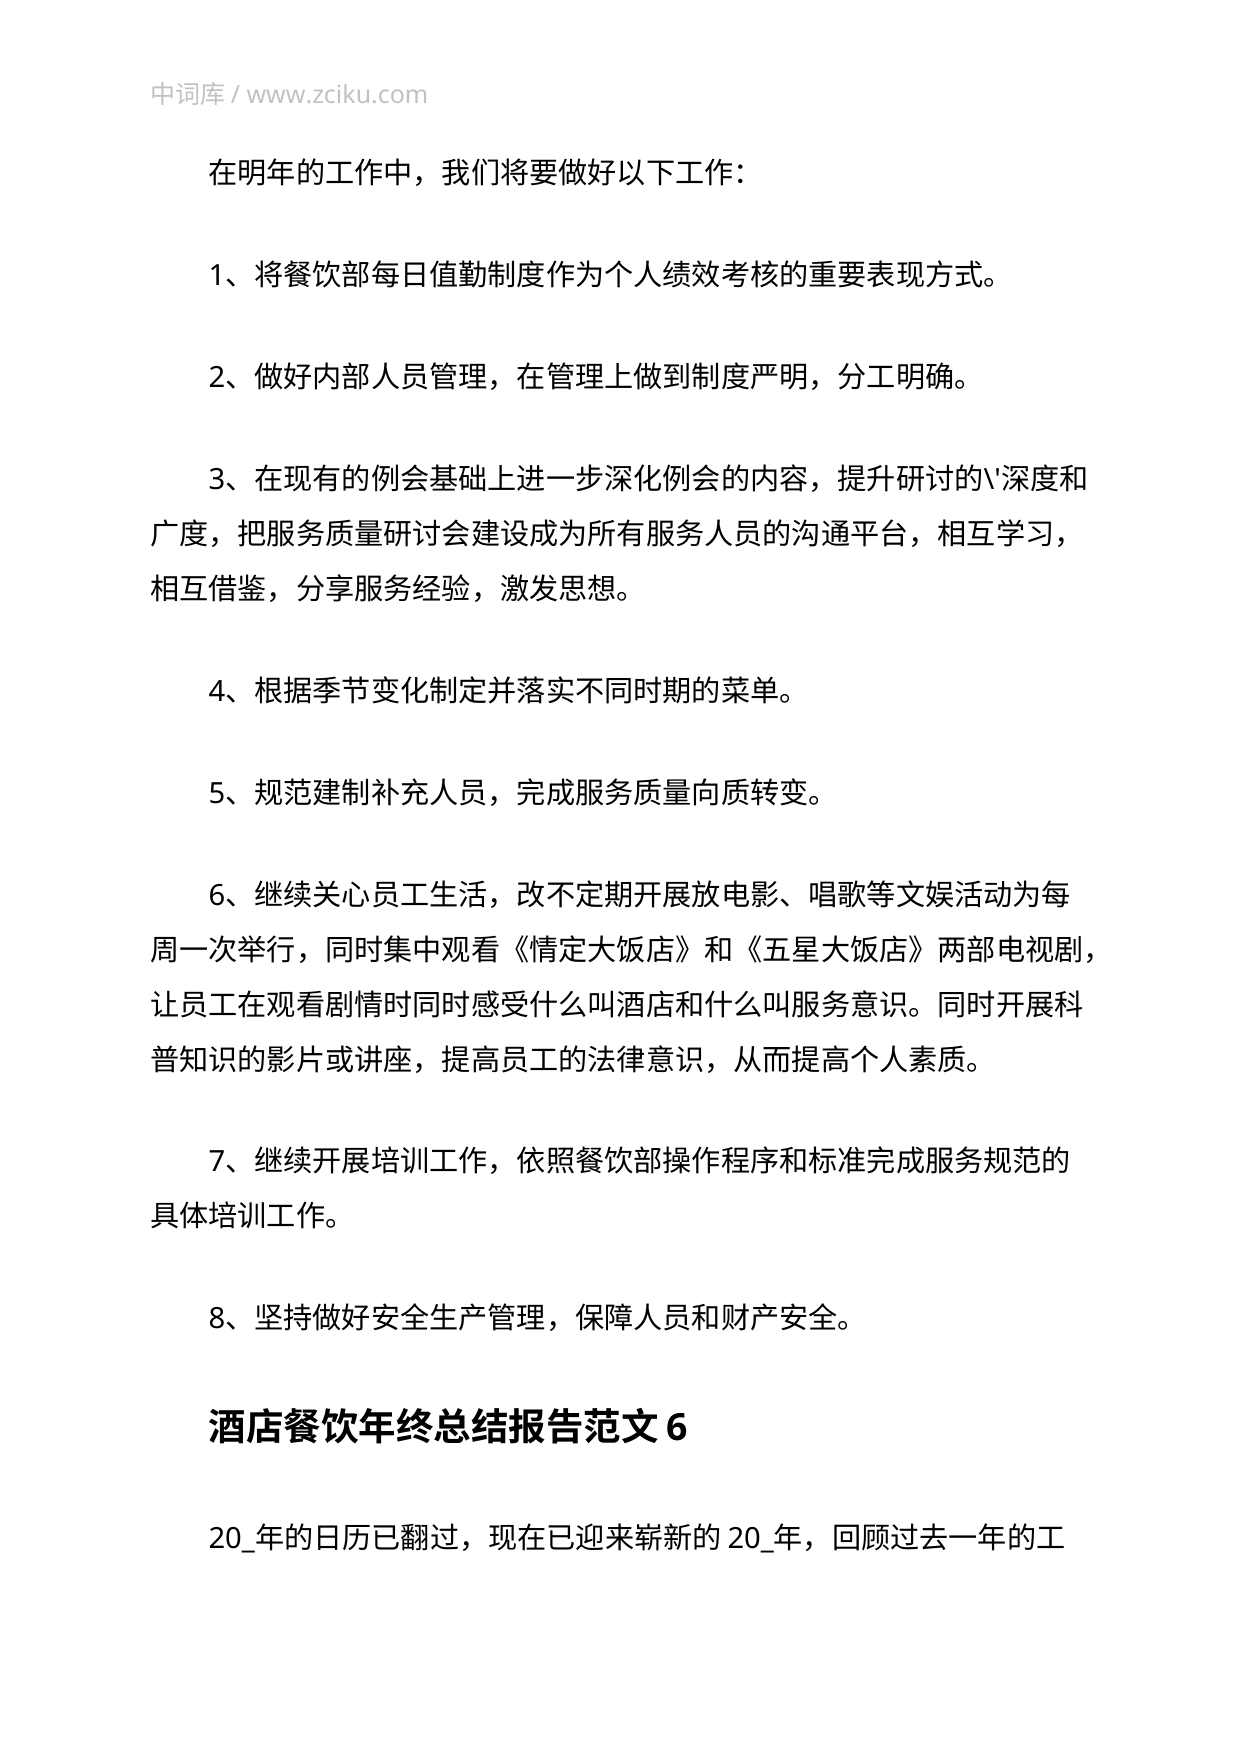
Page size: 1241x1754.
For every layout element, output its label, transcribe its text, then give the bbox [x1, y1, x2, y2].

text 8、坚持做好安全生产管理，保障人员和财产安全。 [150, 1295, 1090, 1337]
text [150, 1514, 1090, 1557]
text 在明年的工作中，我们将要做好以下工作： [150, 150, 1090, 192]
text 4、根据季节变化制定并落实不同时期的菜单。 [150, 667, 1090, 710]
text 2、做好内部人员管理，在管理上做到制度严明，分工明确。 [150, 354, 1090, 396]
text 6、继续关心员工生活，改不定期开展放电影、唱歌等文娱活动为每周一次举行，同时集中观看《情定大饭店》和《五星大饭店》两部电视剧，让员工在观看剧情时同时感受什么叫酒店和什么叫服务意识。同时开展科普知识的影片或讲座，提高员工的法律意识，从而提高个人素质。 [150, 871, 1090, 1078]
text 3、在现有的例会基础上进一步深化例会的内容，提升研讨的\'深度和广度，把服务质量研讨会建设成为所有服务人员的沟通平台，相互学习，相互借鉴，分享服务经验，激发思想。 [150, 456, 1090, 608]
text 5、规范建制补充人员，完成服务质量向质转变。 [150, 769, 1090, 812]
text 1、将餐饮部每日值勤制度作为个人绩效考核的重要表现方式。 [150, 252, 1090, 294]
text 7、继续开展培训工作，依照餐饮部操作程序和标准完成服务规范的具体培训工作。 [150, 1138, 1090, 1235]
text 酒店餐饮年终总结报告范文6 [150, 1397, 1090, 1451]
